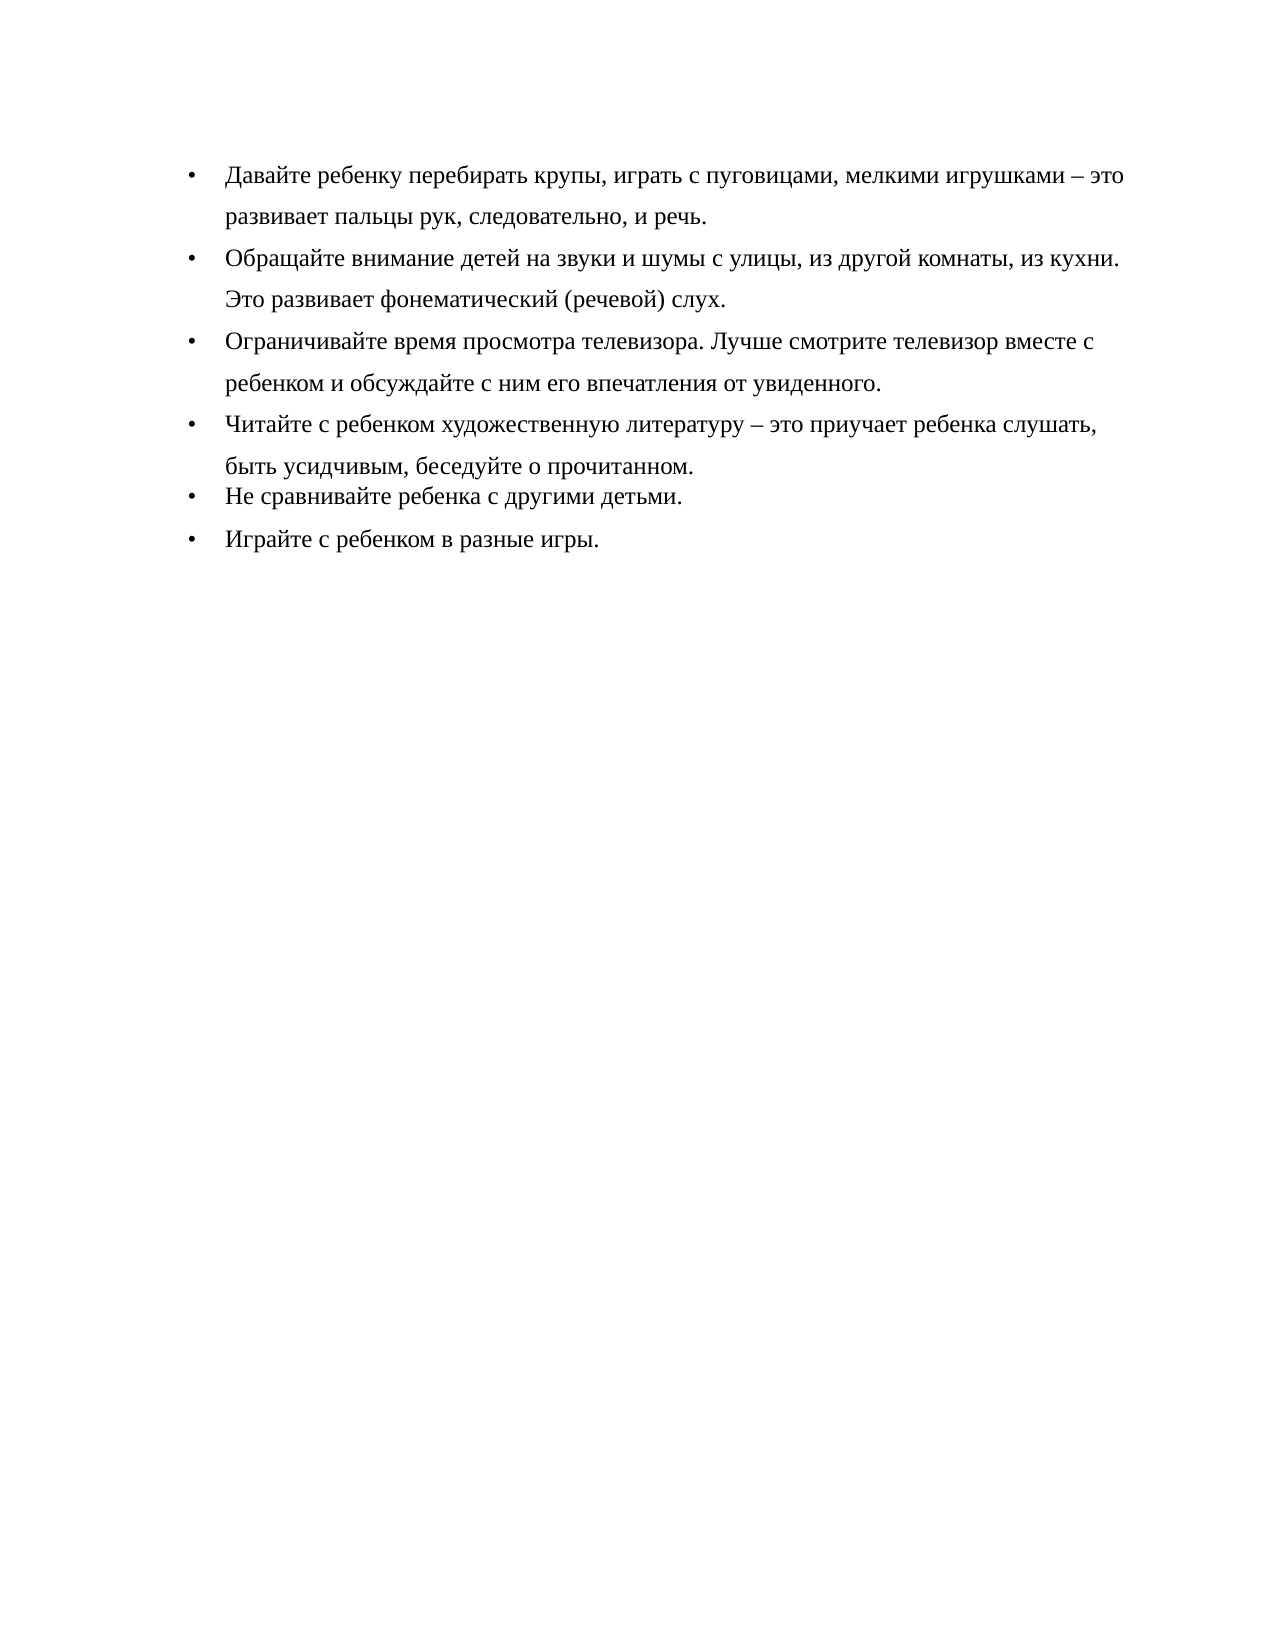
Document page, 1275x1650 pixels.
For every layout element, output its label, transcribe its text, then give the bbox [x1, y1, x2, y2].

list Играйте с ребенком в разные игры. [187, 526, 1125, 553]
list Ограничивайте время просмотра телевизора. Лучше смотрите телевизор вместе с ребенком и обсуждайте с ним его впечатления от увиденного. [187, 316, 1125, 399]
list Читайте с ребенком художественную литературу – это приучает ребенка слушать, быть усидчивым, беседуйте о прочитанном. [187, 399, 1125, 482]
list Давайте ребенку перебирать крупы, играть с пуговицами, мелкими игрушками – это развивает пальцы рук, следовательно, и речь. [187, 150, 1125, 233]
list Обращайте внимание детей на звуки и шумы с улицы, из другой комнаты, из кухни. Это развивает фонематический (речевой) слух. [187, 233, 1125, 316]
list Не сравнивайте ребенка с другими детьми. [187, 482, 1125, 510]
